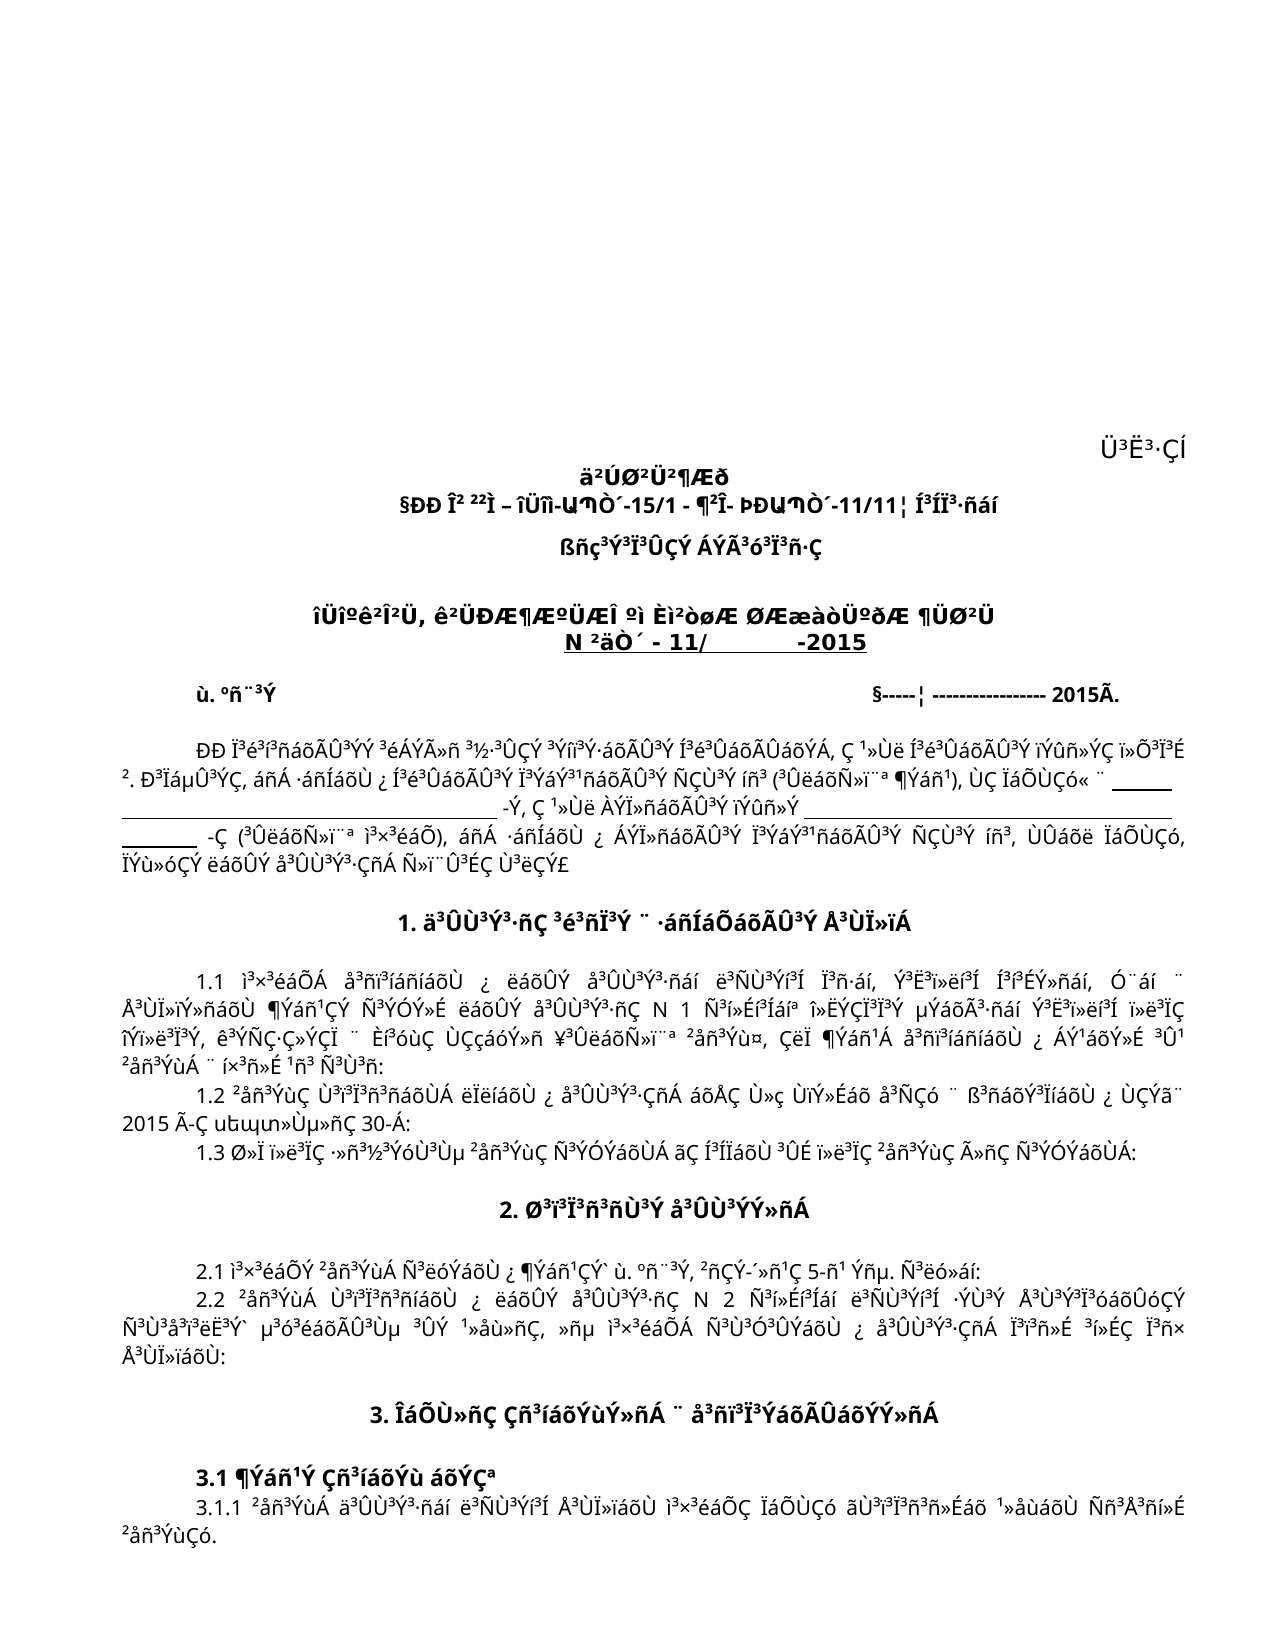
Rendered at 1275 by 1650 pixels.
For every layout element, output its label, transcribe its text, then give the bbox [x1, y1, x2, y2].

text 3.1 ¶Ýáñ¹Ý Çñ³íáõÝù áõÝÇª [122, 1462, 1186, 1493]
text Ü³Ë³·ÇÍ [122, 435, 1186, 464]
text 1.1 ì³×³éáÕÁ å³ñï³íáñíáõÙ ¿ ëáõÛÝ å³ÛÙ³Ý³·ñáí ë³ÑÙ³Ýí³Í Ï³ñ·áí, Ý³Ë³ï»ëí³Í Í³í³ÉÝ»ñáí, Ó¨áí ¨ Å³ÙÏ»ïÝ»ñáõÙ ¶Ýáñ¹ÇÝ Ñ³ÝÓÝ»É ëáõÛÝ å³ÛÙ³Ý³·ñÇ N 1 Ñ³í»Éí³Íáíª î»ËÝÇÏ³Ï³Ý µÝáõÃ³·ñáí Ý³Ë³ï»ëí³Í ï»ë³ÏÇ îÝï»ë³Ï³Ý, ê³ÝÑÇ·Ç»ÝÇÏ ¨ Èí³óùÇ ÙÇçáóÝ»ñ ¥³ÛëáõÑ»ï¨ª ²åñ³Ýù¤, ÇëÏ ¶Ýáñ¹Á å³ñï³íáñíáõÙ ¿ ÁÝ¹áõÝ»É ³Û¹ ²åñ³ÝùÁ ¨ í×³ñ»É ¹ñ³ Ñ³Ù³ñ: [122, 967, 1186, 1081]
text §ÐÐ Î² ²²Ì – îÜîì-ԱՊÒ´-15/1 - ¶²Î- ÞÐԱՊÒ´-11/11¦ Í³ÍÏ³·ñáí [151, 490, 1186, 520]
text 2.1 ì³×³éáÕÝ ²åñ³ÝùÁ Ñ³ëóÝáõÙ ¿ ¶Ýáñ¹ÇÝ` ù. ºñ¨³Ý, ²ñÇÝ-´»ñ¹Ç 5-ñ¹ Ýñµ. Ñ³ëó»áí: [122, 1257, 1186, 1285]
text 1.3 Ø»Ï ï»ë³ÏÇ ·»ñ³½³ÝóÙ³Ùµ ²åñ³ÝùÇ Ñ³ÝÓÝáõÙÁ ãÇ Í³ÍÏáõÙ ³ÛÉ ï»ë³ÏÇ ²åñ³ÝùÇ Ã»ñÇ Ñ³ÝÓÝáõÙÁ: [122, 1138, 1186, 1166]
text ßñç³Ý³Ï³ÛÇÝ ÁÝÃ³ó³Ï³ñ·Ç [122, 532, 1186, 562]
text 2.2 ²åñ³ÝùÁ Ù³ï³Ï³ñ³ñíáõÙ ¿ ëáõÛÝ å³ÛÙ³Ý³·ñÇ N 2 Ñ³í»Éí³Íáí ë³ÑÙ³Ýí³Í ·ÝÙ³Ý Å³Ù³Ý³Ï³óáõÛóÇÝ Ñ³Ù³å³ï³ëË³Ý` µ³ó³éáõÃÛ³Ùµ ³ÛÝ ¹»åù»ñÇ, »ñµ ì³×³éáÕÁ Ñ³Ù³Ó³ÛÝáõÙ ¿ å³ÛÙ³Ý³·ÇñÁ Ï³ï³ñ»É ³í»ÉÇ Ï³ñ× Å³ÙÏ»ïáõÙ: [122, 1285, 1186, 1371]
text îÜîºê²Î²Ü, ê²ÜÐÆ¶ÆºÜÆÎ ºì Èì²òøÆ ØÆæàòÜºðÆ ¶ÜØ²Ü [122, 604, 1186, 630]
text ä²ÚØ²Ü²¶Æð [122, 464, 1186, 490]
text ÐÐ Ï³é³í³ñáõÃÛ³ÝÝ ³éÁÝÃ»ñ ³½·³ÛÇÝ ³Ýíï³Ý·áõÃÛ³Ý Í³é³ÛáõÃÛáõÝÁ, Ç ¹»Ùë Í³é³ÛáõÃÛ³Ý ïÝûñ»ÝÇ ï»Õ³Ï³É ². Ð³ÏáµÛ³ÝÇ, áñÁ ·áñÍáõÙ ¿ Í³é³ÛáõÃÛ³Ý Ï³ÝáÝ³¹ñáõÃÛ³Ý ÑÇÙ³Ý íñ³ (³ÛëáõÑ»ï¨ª ¶Ýáñ¹), ÙÇ ÏáÕÙÇó« ¨ -Ý, Ç ¹»Ùë ÀÝÏ»ñáõÃÛ³Ý ïÝûñ»Ý -Ç (³ÛëáõÑ»ï¨ª ì³×³éáÕ), áñÁ ·áñÍáõÙ ¿ ÁÝÏ»ñáõÃÛ³Ý Ï³ÝáÝ³¹ñáõÃÛ³Ý ÑÇÙ³Ý íñ³, ÙÛáõë ÏáÕÙÇó, ÏÝù»óÇÝ ëáõÛÝ å³ÛÙ³Ý³·ÇñÁ Ñ»ï¨Û³ÉÇ Ù³ëÇÝ£ [122, 737, 1186, 879]
text 1. ä³ÛÙ³Ý³·ñÇ ³é³ñÏ³Ý ¨ ·áñÍáÕáõÃÛ³Ý Å³ÙÏ»ïÁ [122, 907, 1186, 938]
text N ²äÒ´ - 11/ -2015 [491, 630, 1186, 656]
text 2. Ø³ï³Ï³ñ³ñÙ³Ý å³ÛÙ³ÝÝ»ñÁ [122, 1194, 1186, 1226]
text 1.2 ²åñ³ÝùÇ Ù³ï³Ï³ñ³ñáõÙÁ ëÏëíáõÙ ¿ å³ÛÙ³Ý³·ÇñÁ áõÅÇ Ù»ç ÙïÝ»Éáõ å³ÑÇó ¨ ß³ñáõÝ³ÏíáõÙ ¿ ÙÇÝã¨ 2015 Ã-Ç սեպտ»Ùµ»ñÇ 30-Á: [122, 1081, 1186, 1138]
text 3.1.1 ²åñ³ÝùÁ ä³ÛÙ³Ý³·ñáí ë³ÑÙ³Ýí³Í Å³ÙÏ»ïáõÙ ì³×³éáÕÇ ÏáÕÙÇó ãÙ³ï³Ï³ñ³ñ»Éáõ ¹»åùáõÙ Ññ³Å³ñí»É ²åñ³ÝùÇó. [122, 1493, 1186, 1550]
text ù. ºñ¨³Ý §-----¦ ----------------- 2015Ã. [122, 680, 1186, 708]
text 3. ÎáÕÙ»ñÇ Çñ³íáõÝùÝ»ñÁ ¨ å³ñï³Ï³ÝáõÃÛáõÝÝ»ñÁ [122, 1399, 1186, 1430]
